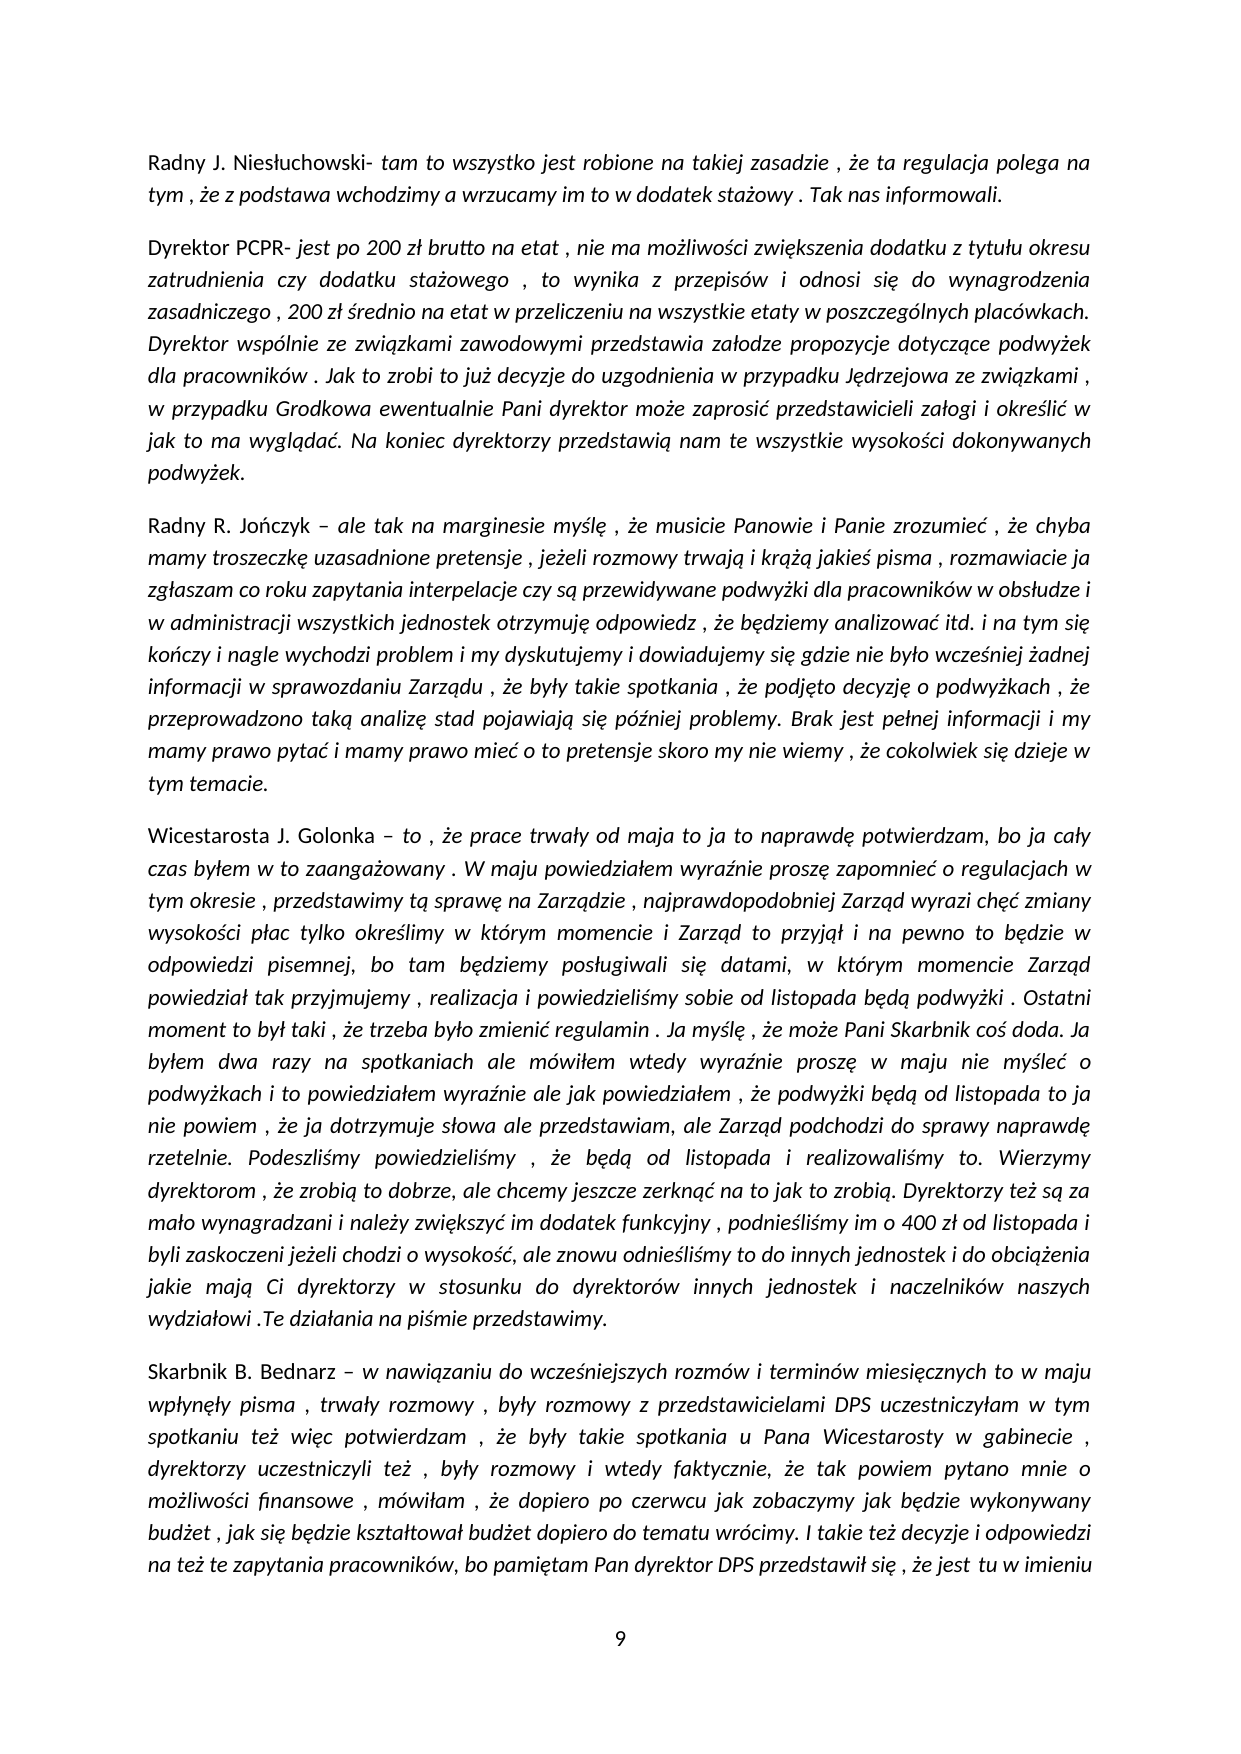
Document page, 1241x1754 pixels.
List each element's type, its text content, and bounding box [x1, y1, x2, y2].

text Radny J. Niesłuchowski- tam to wszystko jest robione na takiej zasadzie , że ta regulacja polega na tym , że z podstawa wchodzimy a wrzucamy im to w dodatek stażowy . Tak nas informowali. [148, 148, 1093, 208]
text Radny R. Jończyk – ale tak na marginesie myślę , że musicie Panowie i Panie zrozumieć , że chyba mamy troszeczkę uzasadnione pretensje , jeżeli rozmowy trwają i krążą jakieś pisma , rozmawiacie ja zgłaszam co roku zapytania interpelacje czy są przewidywane podwyżki dla pracowników w obsłudze i w administracji wszystkich jednostek otrzymuję odpowiedz , że będziemy analizować itd. i na tym się kończy i nagle wychodzi problem i my dyskutujemy i dowiadujemy się gdzie nie było wcześniej żadnej informacji w sprawozdaniu Zarządu , że były takie spotkania , że podjęto decyzję o podwyżkach , że przeprowadzono taką analizę stad pojawiają się później problemy. Brak jest pełnej informacji i my mamy prawo pytać i mamy prawo mieć o to pretensje skoro my nie wiemy , że cokolwiek się dzieje w tym temacie. [148, 511, 1093, 797]
text Wicestarosta J. Golonka – to , że prace trwały od maja to ja to naprawdę potwierdzam, bo ja cały czas byłem w to zaangażowany . W maju powiedziałem wyraźnie proszę zapomnieć o regulacjach w tym okresie , przedstawimy tą sprawę na Zarządzie , najprawdopodobniej Zarząd wyrazi chęć zmiany wysokości płac tylko określimy w którym momencie i Zarząd to przyjął i na pewno to będzie w odpowiedzi pisemnej, bo tam będziemy posługiwali się datami, w którym momencie Zarząd powiedział tak przyjmujemy , realizacja i powiedzieliśmy sobie od listopada będą podwyżki . Ostatni moment to był taki , że trzeba było zmienić regulamin . Ja myślę , że może Pani Skarbnik coś doda. Ja byłem dwa razy na spotkaniach ale mówiłem wtedy wyraźnie proszę w maju nie myśleć o podwyżkach i to powiedziałem wyraźnie ale jak powiedziałem , że podwyżki będą od listopada to ja nie powiem , że ja dotrzymuje słowa ale przedstawiam, ale Zarząd podchodzi do sprawy naprawdę rzetelnie. Podeszliśmy powiedzieliśmy , że będą od listopada i realizowaliśmy to. Wierzymy dyrektorom , że zrobią to dobrze, ale chcemy jeszcze zerknąć na to jak to zrobią. Dyrektorzy też są za mało wynagradzani i należy zwiększyć im dodatek funkcyjny , podnieśliśmy im o 400 zł od listopada i byli zaskoczeni jeżeli chodzi o wysokość, ale znowu odnieśliśmy to do innych jednostek i do obciążenia jakie mają Ci dyrektorzy w stosunku do dyrektorów innych jednostek i naczelników naszych wydziałowi .Te działania na piśmie przedstawimy. [148, 822, 1093, 1332]
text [148, 1357, 1093, 1579]
text Dyrektor PCPR- jest po 200 zł brutto na etat , nie ma możliwości zwiększenia dodatku z tytułu okresu zatrudnienia czy dodatku stażowego , to wynika z przepisów i odnosi się do wynagrodzenia zasadniczego , 200 zł średnio na etat w przeliczeniu na wszystkie etaty w poszczególnych placówkach. Dyrektor wspólnie ze związkami zawodowymi przedstawia załodze propozycje dotyczące podwyżek dla pracowników . Jak to zrobi to już decyzje do uzgodnienia w przypadku Jędrzejowa ze związkami , w przypadku Grodkowa ewentualnie Pani dyrektor może zaprosić przedstawicieli załogi i określić w jak to ma wyglądać. Na koniec dyrektorzy przedstawią nam te wszystkie wysokości dokonywanych podwyżek. [148, 233, 1093, 486]
